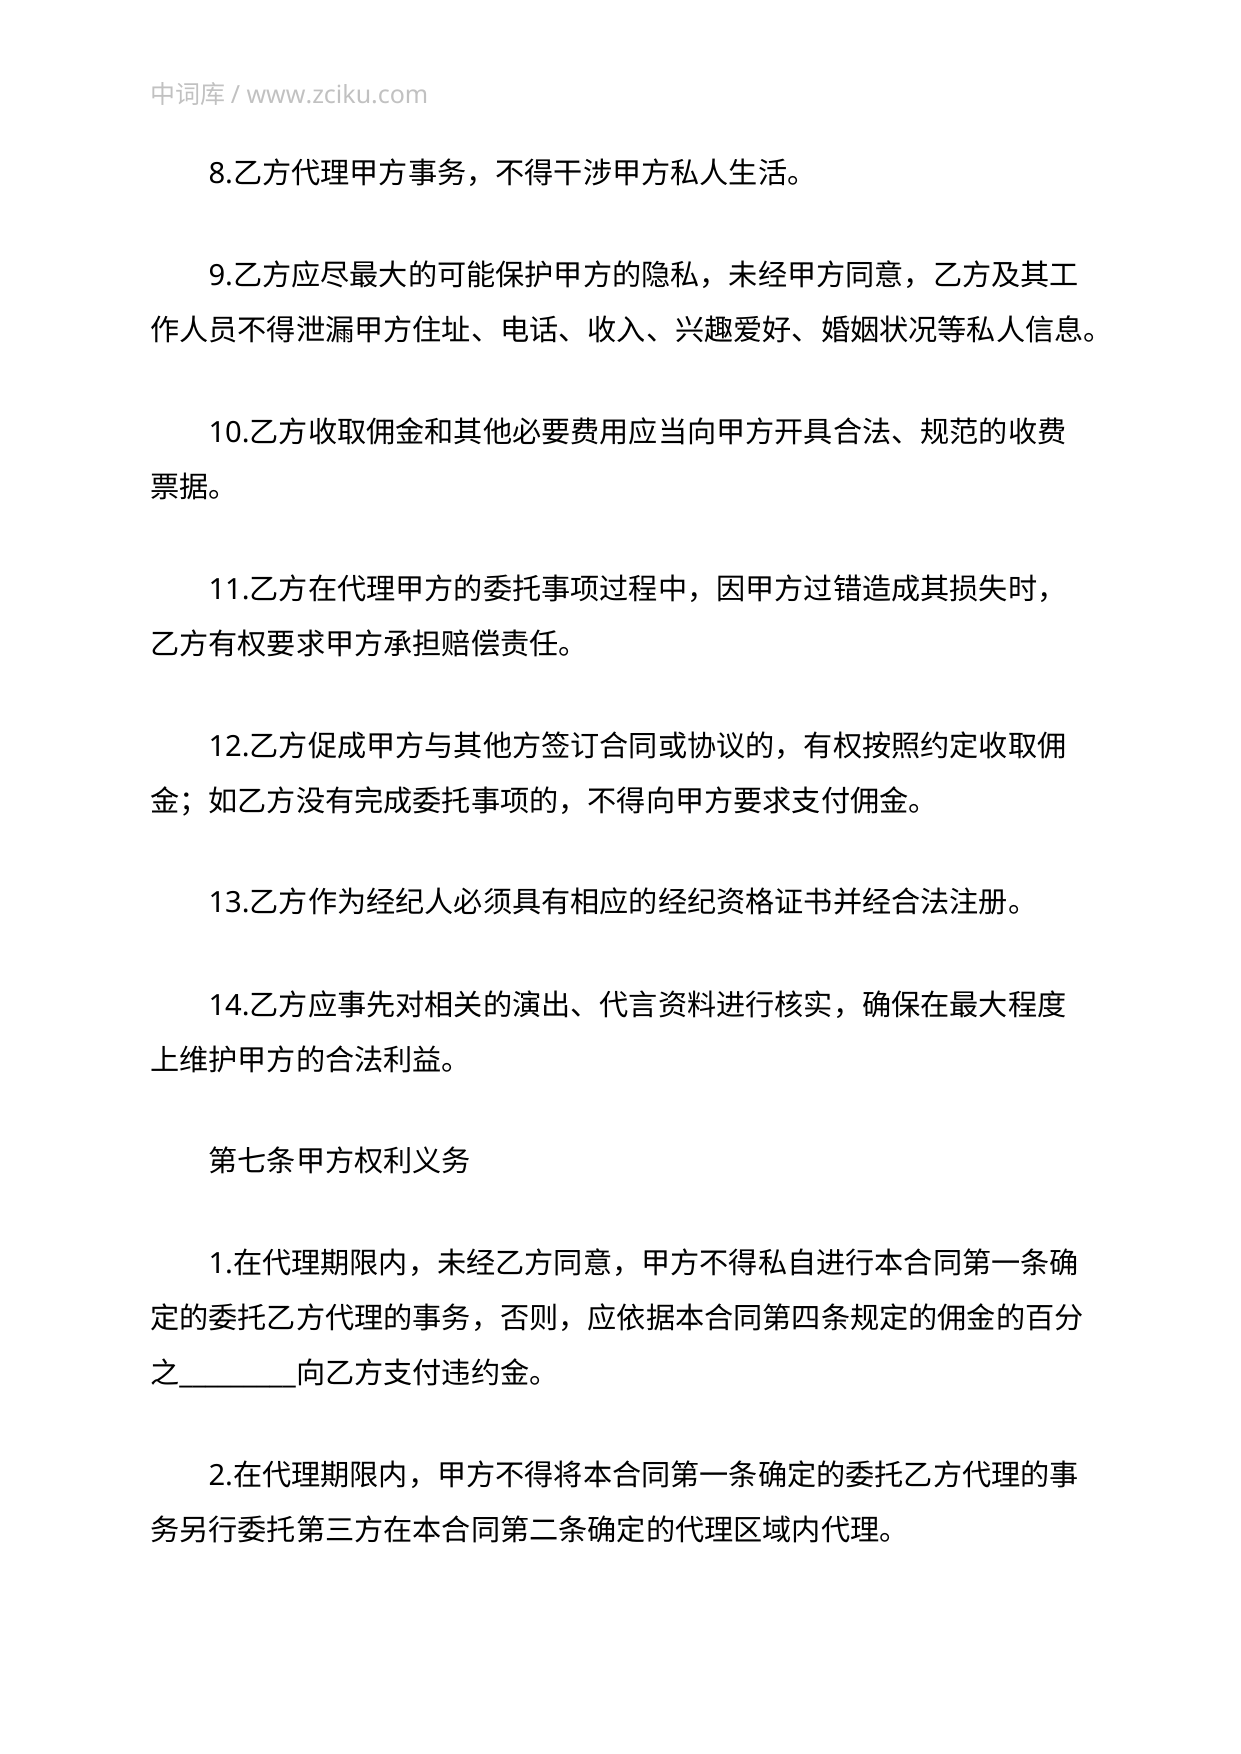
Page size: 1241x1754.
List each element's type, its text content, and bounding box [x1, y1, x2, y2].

text 12.乙方促成甲方与其他方签订合同或协议的，有权按照约定收取佣金；如乙方没有完成委托事项的，不得向甲方要求支付佣金。 [150, 722, 1090, 819]
text 10.乙方收取佣金和其他必要费用应当向甲方开具合法、规范的收费票据。 [150, 409, 1090, 506]
text 8.乙方代理甲方事务，不得干涉甲方私人生活。 [150, 150, 1090, 192]
text 第七条甲方权利义务 [150, 1138, 1090, 1180]
text 11.乙方在代理甲方的委托事项过程中，因甲方过错造成其损失时，乙方有权要求甲方承担赔偿责任。 [150, 566, 1090, 663]
text 1.在代理期限内，未经乙方同意，甲方不得私自进行本合同第一条确定的委托乙方代理的事务，否则，应依据本合同第四条规定的佣金的百分之_________向乙方支付违约金。 [150, 1239, 1090, 1392]
text 9.乙方应尽最大的可能保护甲方的隐私，未经甲方同意，乙方及其工作人员不得泄漏甲方住址、电话、收入、兴趣爱好、婚姻状况等私人信息。 [150, 252, 1090, 349]
text 13.乙方作为经纪人必须具有相应的经纪资格证书并经合法注册。 [150, 879, 1090, 921]
text 2.在代理期限内，甲方不得将本合同第一条确定的委托乙方代理的事务另行委托第三方在本合同第二条确定的代理区域内代理。 [150, 1451, 1090, 1549]
text 14.乙方应事先对相关的演出、代言资料进行核实，确保在最大程度上维护甲方的合法利益。 [150, 981, 1090, 1078]
